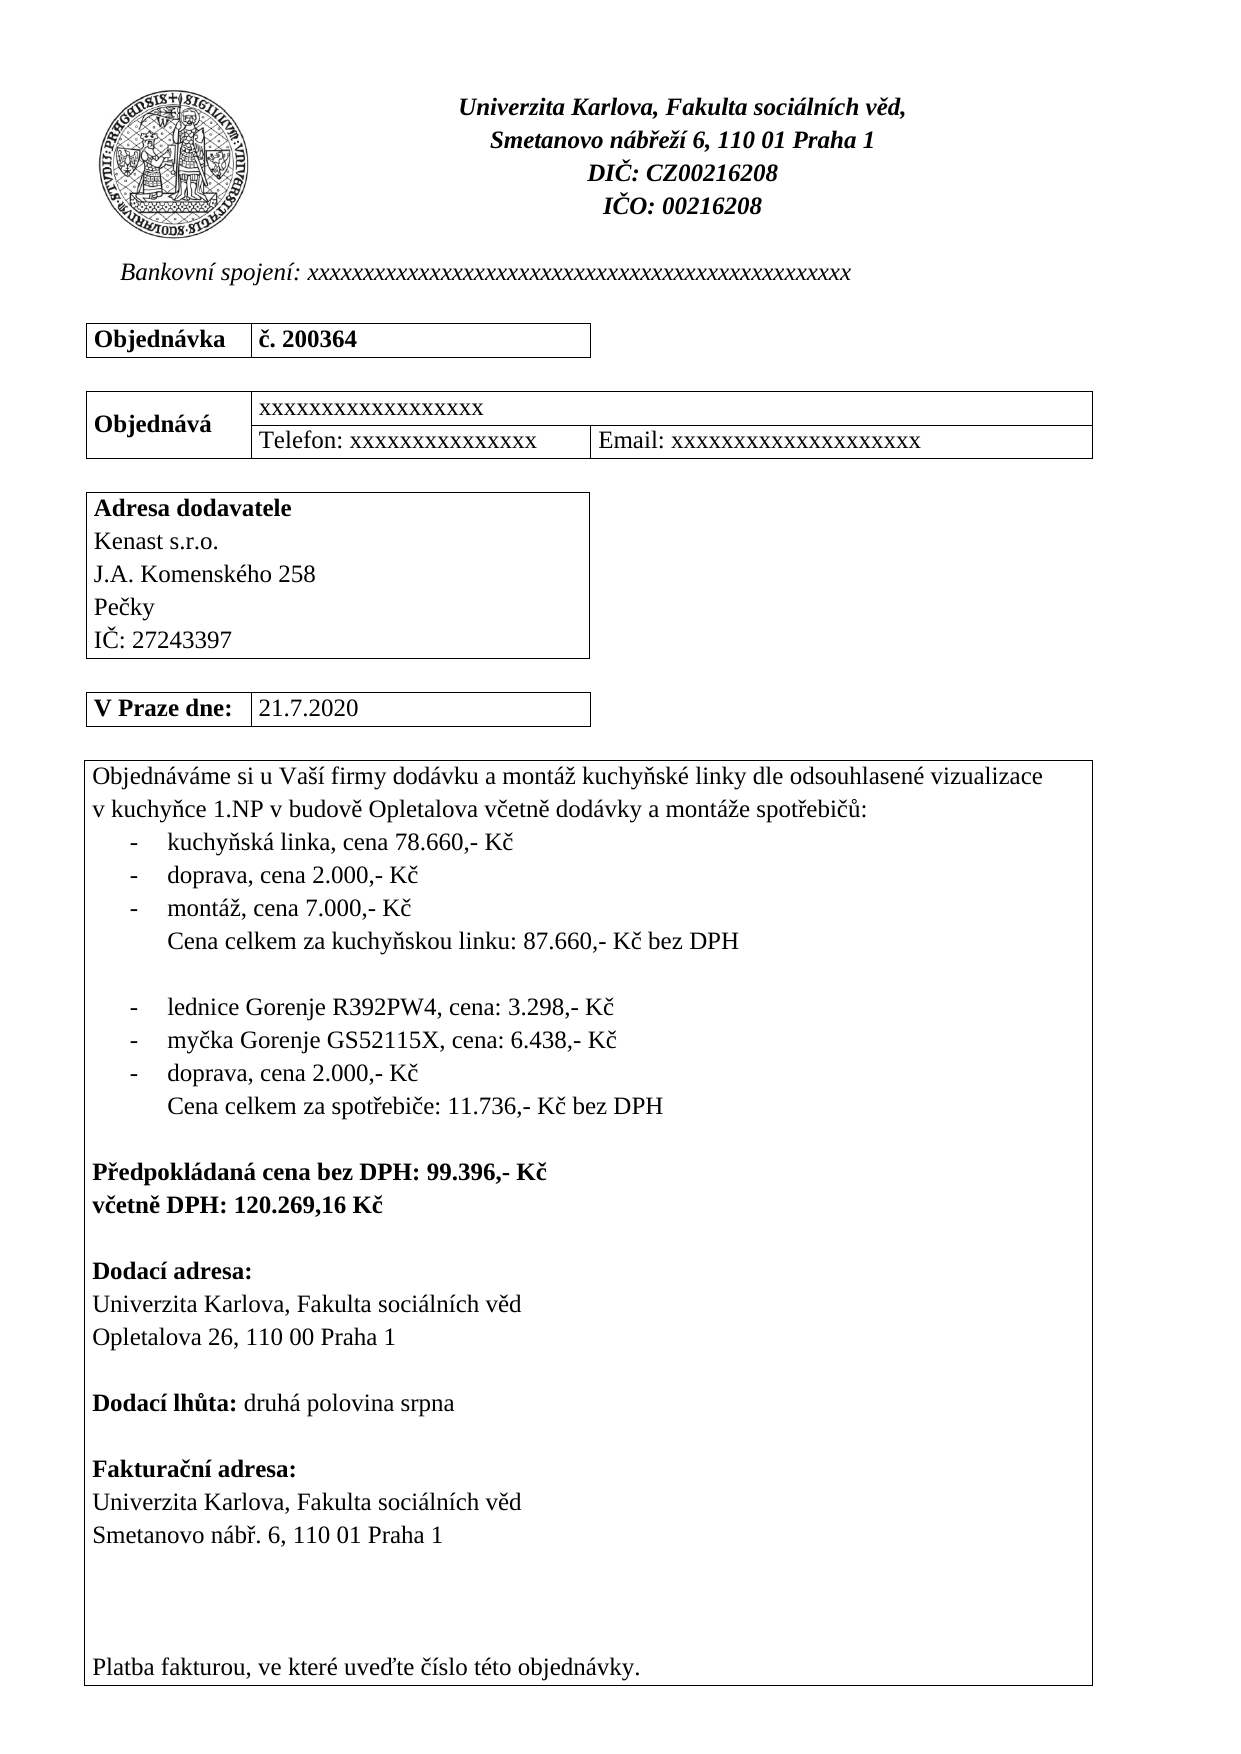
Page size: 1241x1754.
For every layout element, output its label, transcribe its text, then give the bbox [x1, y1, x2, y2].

table_cell Telefon: xxxxxxxxxxxxxxx [252, 426, 590, 458]
table_cell Email: xxxxxxxxxxxxxxxxxxxx [591, 426, 1092, 458]
text IČO: 00216208 [254, 191, 1092, 220]
picture [92, 84, 254, 241]
table_header 21.7.2020 [252, 693, 590, 726]
text Univerzita Karlova, Fakulta sociálních věd, [254, 92, 1092, 121]
table_header xxxxxxxxxxxxxxxxxx [252, 392, 1092, 424]
table_header č. 200364 [252, 324, 590, 357]
text Bankovní spojení: xxxxxxxxxxxxxxxxxxxxxxxxxxxxxxxxxxxxxxxxxxxxxxxxx [89, 257, 1092, 286]
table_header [85, 761, 1092, 1685]
table_header Objednává [87, 392, 251, 458]
table_header Adresa dodavatele Kenast s.r.o. J.A. Komenského 258 Pečky IČ: 27243397 [87, 493, 589, 658]
table_header Objednávka [87, 324, 251, 357]
table_header V Praze dne: [87, 693, 251, 726]
text DIČ: CZ00216208 [254, 158, 1092, 187]
text Smetanovo nábřeží 6, 110 01 Praha 1 [254, 125, 1092, 154]
